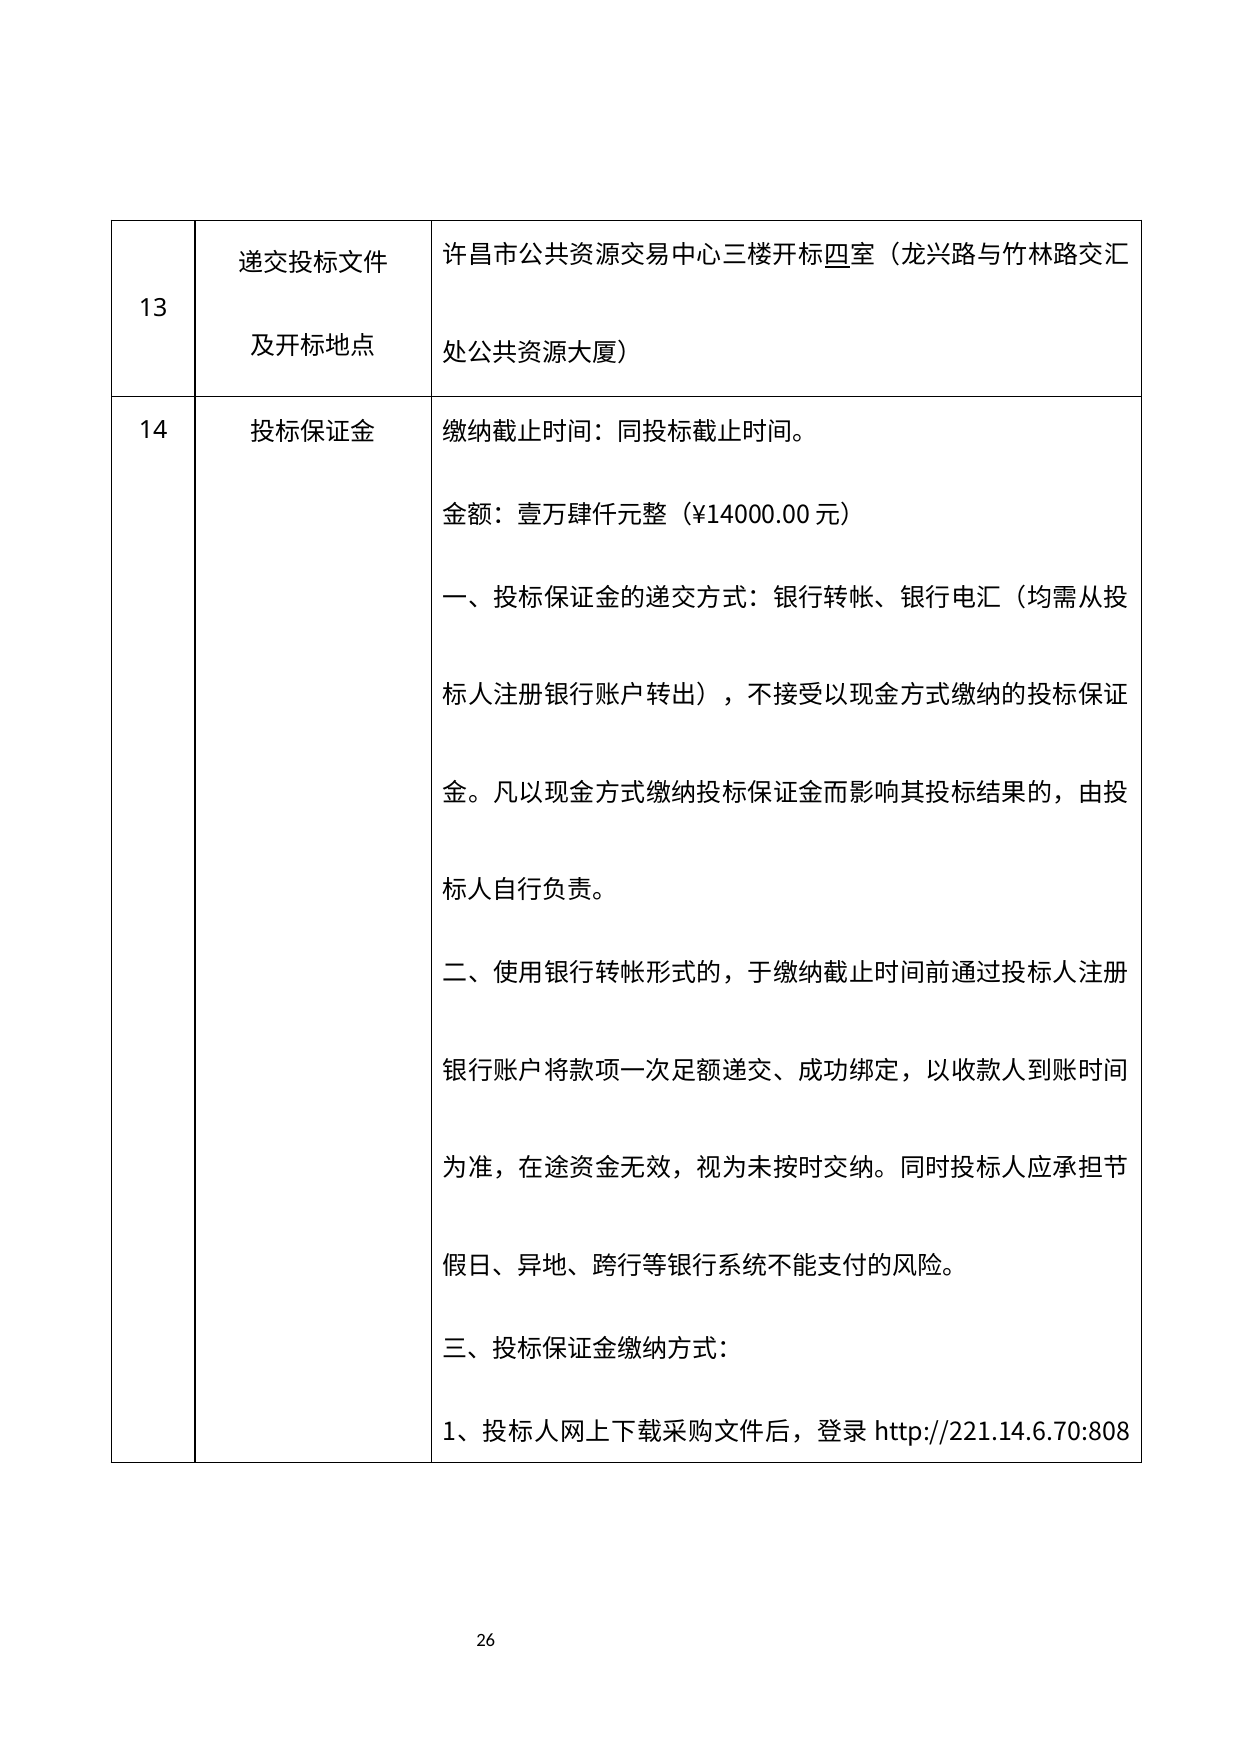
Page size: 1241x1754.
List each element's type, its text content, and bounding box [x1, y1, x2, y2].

table_cell 投标保证金 [196, 397, 431, 1462]
table_cell 13 [112, 221, 194, 396]
table_cell 递交投标文件 及开标地点 [196, 221, 431, 396]
table_cell 14 [112, 397, 194, 1462]
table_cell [432, 397, 1141, 1462]
table_cell 许昌市公共资源交易中心三楼开标四室（龙兴路与竹林路交汇处公共资源大厦） [432, 221, 1141, 396]
